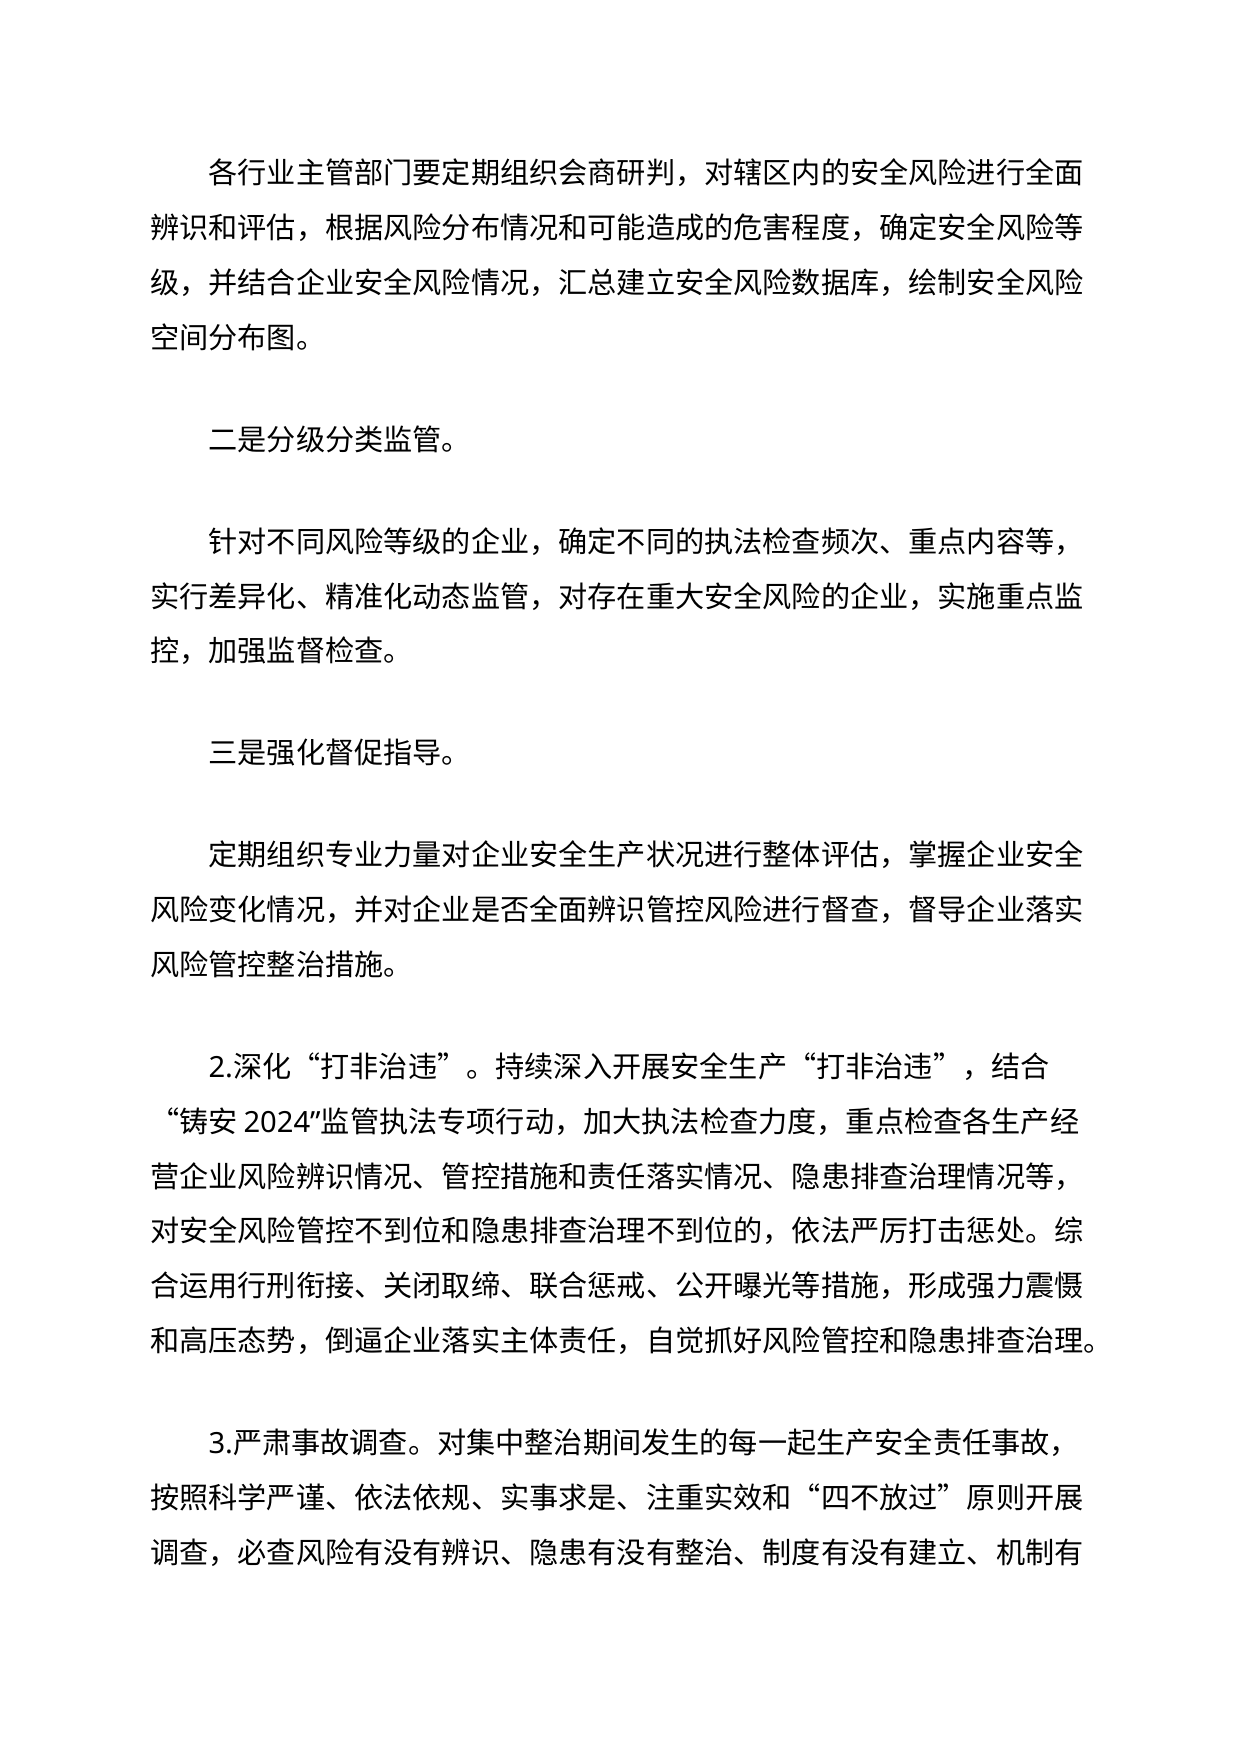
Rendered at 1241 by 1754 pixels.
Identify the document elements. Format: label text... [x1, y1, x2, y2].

text 针对不同风险等级的企业，确定不同的执法检查频次、重点内容等，实行差异化、精准化动态监管，对存在重大安全风险的企业，实施重点监控，加强监督检查。 [150, 518, 1090, 670]
text 二是分级分类监管。 [150, 416, 1090, 459]
text 三是强化督促指导。 [150, 730, 1090, 772]
text 2.深化“打非治违”。持续深入开展安全生产“打非治违”，结合“铸安2024”监管执法专项行动，加大执法检查力度，重点检查各生产经营企业风险辨识情况、管控措施和责任落实情况、隐患排查治理情况等，对安全风险管控不到位和隐患排查治理不到位的，依法严厉打击惩处。综合运用行刑衔接、关闭取缔、联合惩戒、公开曝光等措施，形成强力震慑和高压态势，倒逼企业落实主体责任，自觉抓好风险管控和隐患排查治理。 [150, 1043, 1090, 1360]
text 各行业主管部门要定期组织会商研判，对辖区内的安全风险进行全面辨识和评估，根据风险分布情况和可能造成的危害程度，确定安全风险等级，并结合企业安全风险情况，汇总建立安全风险数据库，绘制安全风险空间分布图。 [150, 150, 1090, 357]
text 定期组织专业力量对企业安全生产状况进行整体评估，掌握企业安全风险变化情况，并对企业是否全面辨识管控风险进行督查，督导企业落实风险管控整治措施。 [150, 832, 1090, 984]
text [150, 1419, 1090, 1572]
